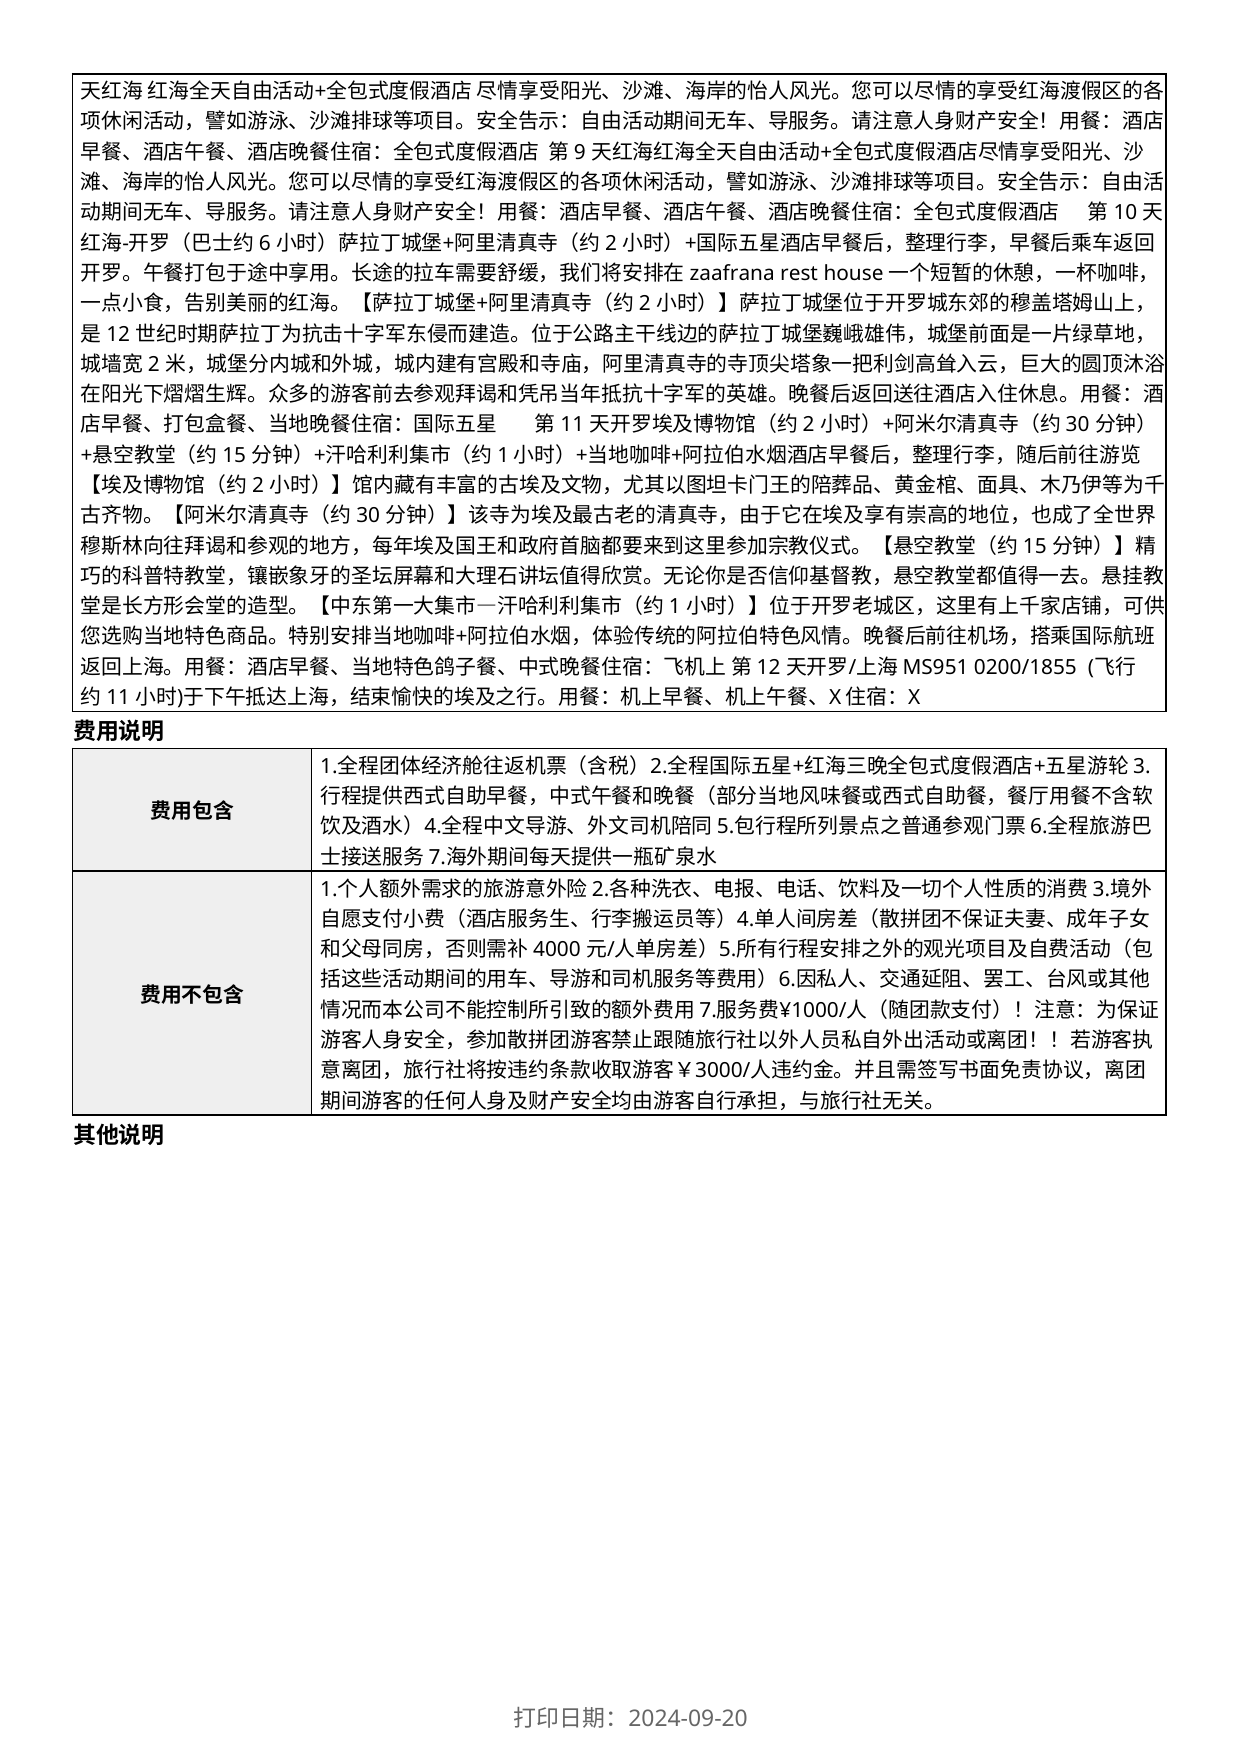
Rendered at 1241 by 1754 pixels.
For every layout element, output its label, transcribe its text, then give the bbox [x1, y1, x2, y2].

table_header 1.全程团体经济舱往返机票（含税） [312, 749, 1165, 870]
table_cell 1.个人额外需求的旅游意外险 [312, 872, 1165, 1114]
table_header 费用包含 [73, 749, 311, 870]
text 其他说明 [73, 1117, 1167, 1150]
table_cell [73, 75, 1165, 711]
text 费用说明 [73, 713, 1167, 746]
table_cell 费用不包含 [73, 872, 311, 1114]
